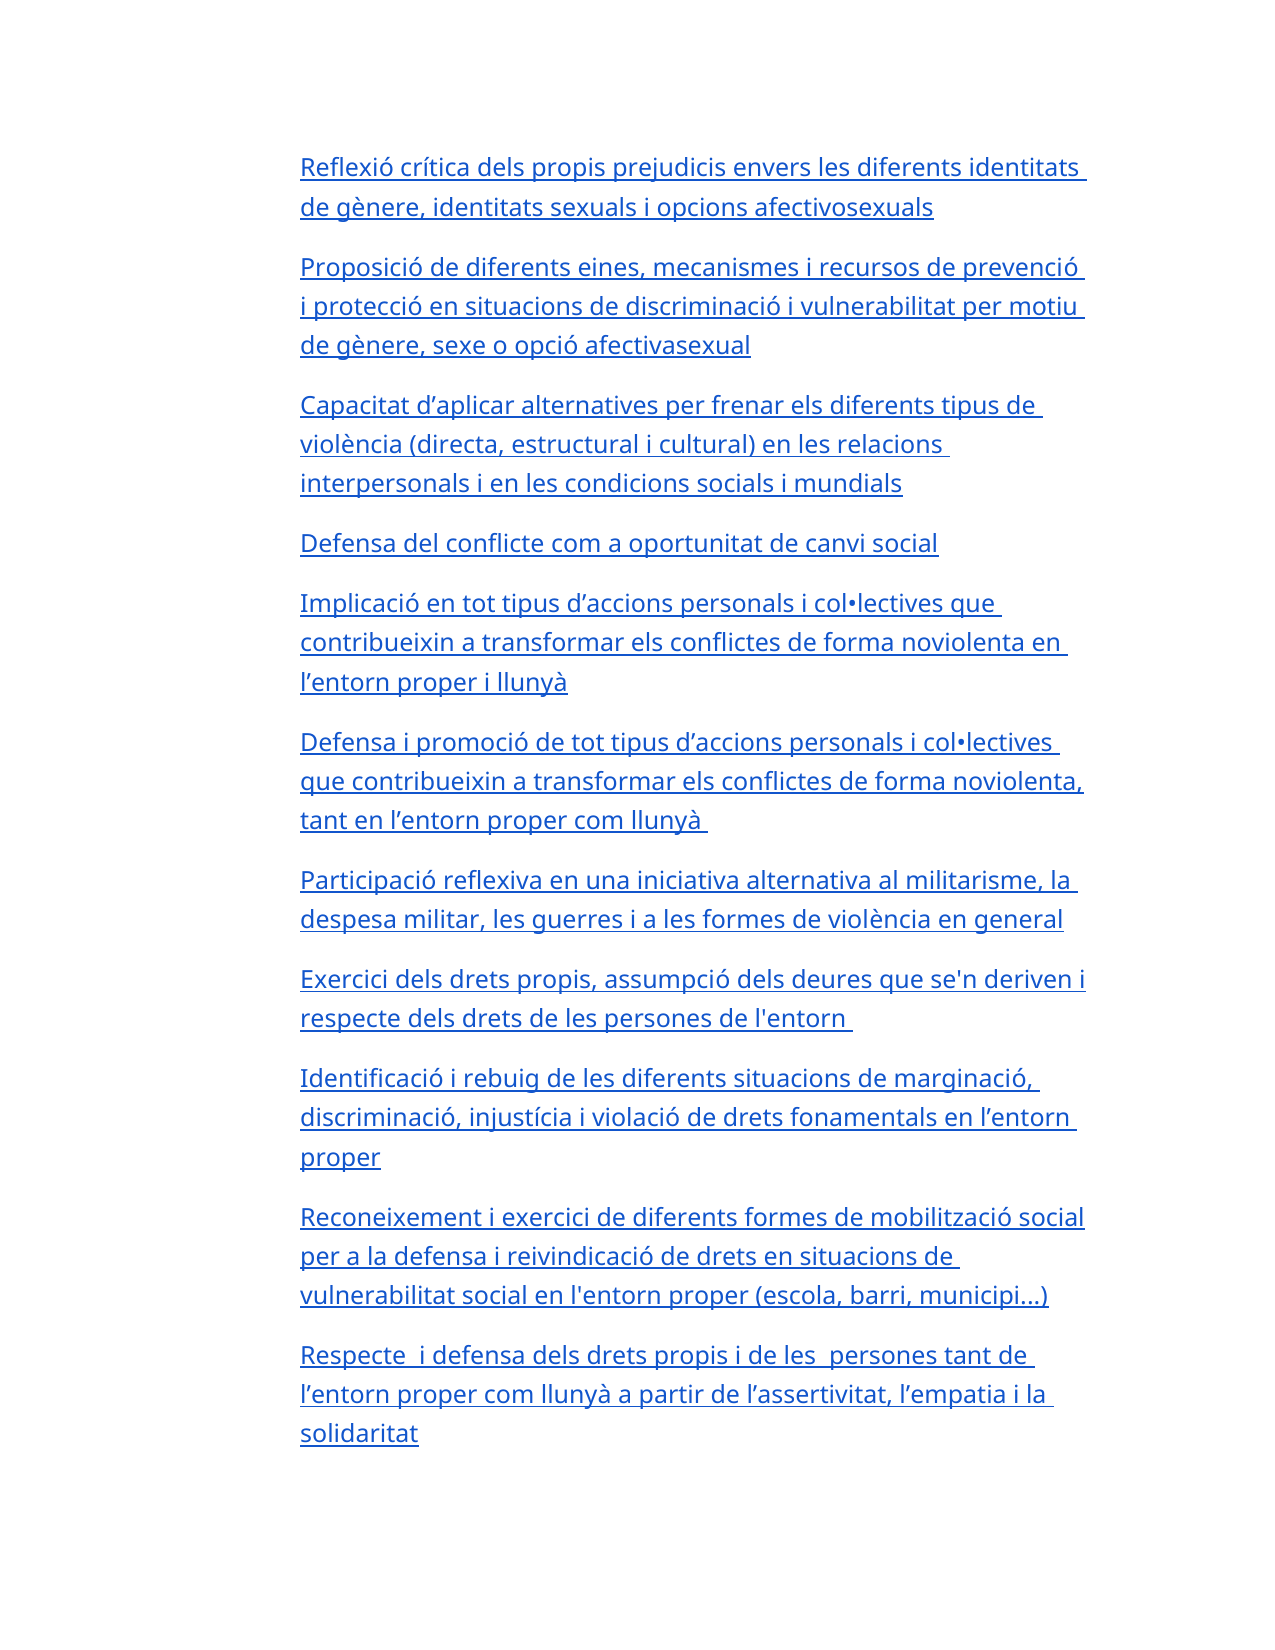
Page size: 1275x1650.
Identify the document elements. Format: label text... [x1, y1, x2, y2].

text Reflexió crítica dels propis prejudicis envers les diferents identitats de gènere, identitats sexuals i opcions afectivosexuals [300, 181, 1087, 223]
text Reflexió crítica dels propis prejudicis envers les diferents identitats de gènere, identitats sexuals i opcions afectivosexuals [300, 150, 1087, 179]
text Implicació en tot tipus d’accions personals i col•lectives que contribueixin a transformar els conflictes de forma noviolenta en l’entorn proper i llunyà [300, 586, 1087, 698]
text Defensa del conflicte com a oportunitat de canvi social [300, 526, 1087, 560]
text Participació reflexiva en una iniciativa alternativa al militarisme, la despesa militar, les guerres i a les formes de violència en general [300, 862, 1087, 936]
text Respecte i defensa dels drets propis i de les persones tant de l’entorn proper com llunyà a partir de l’assertivitat, l’empatia i la solidaritat [300, 1337, 1087, 1450]
text Identificació i rebuig de les diferents situacions de marginació, discriminació, injustícia i violació de drets fonamentals en l’entorn proper [300, 1061, 1087, 1173]
text Capacitat d’aplicar alternatives per frenar els diferents tipus de violència (directa, estructural i cultural) en les relacions interpersonals i en les condicions socials i mundials [300, 387, 1087, 500]
text Proposició de diferents eines, mecanismes i recursos de prevenció i protecció en situacions de discriminació i vulnerabilitat per motiu de gènere, sexe o opció afectivasexual [300, 249, 1087, 362]
text Defensa i promoció de tot tipus d’accions personals i col•lectives que contribueixin a transformar els conflictes de forma noviolenta, tant en l’entorn proper com llunyà [300, 724, 1087, 837]
text Reconeixement i exercici de diferents formes de mobilització social per a la defensa i reivindicació de drets en situacions de vulnerabilitat social en l'entorn proper (escola, barri, municipi...) [300, 1199, 1087, 1312]
text Exercici dels drets propis, assumpció dels deures que se'n deriven i respecte dels drets de les persones de l'entorn [300, 962, 1087, 1035]
